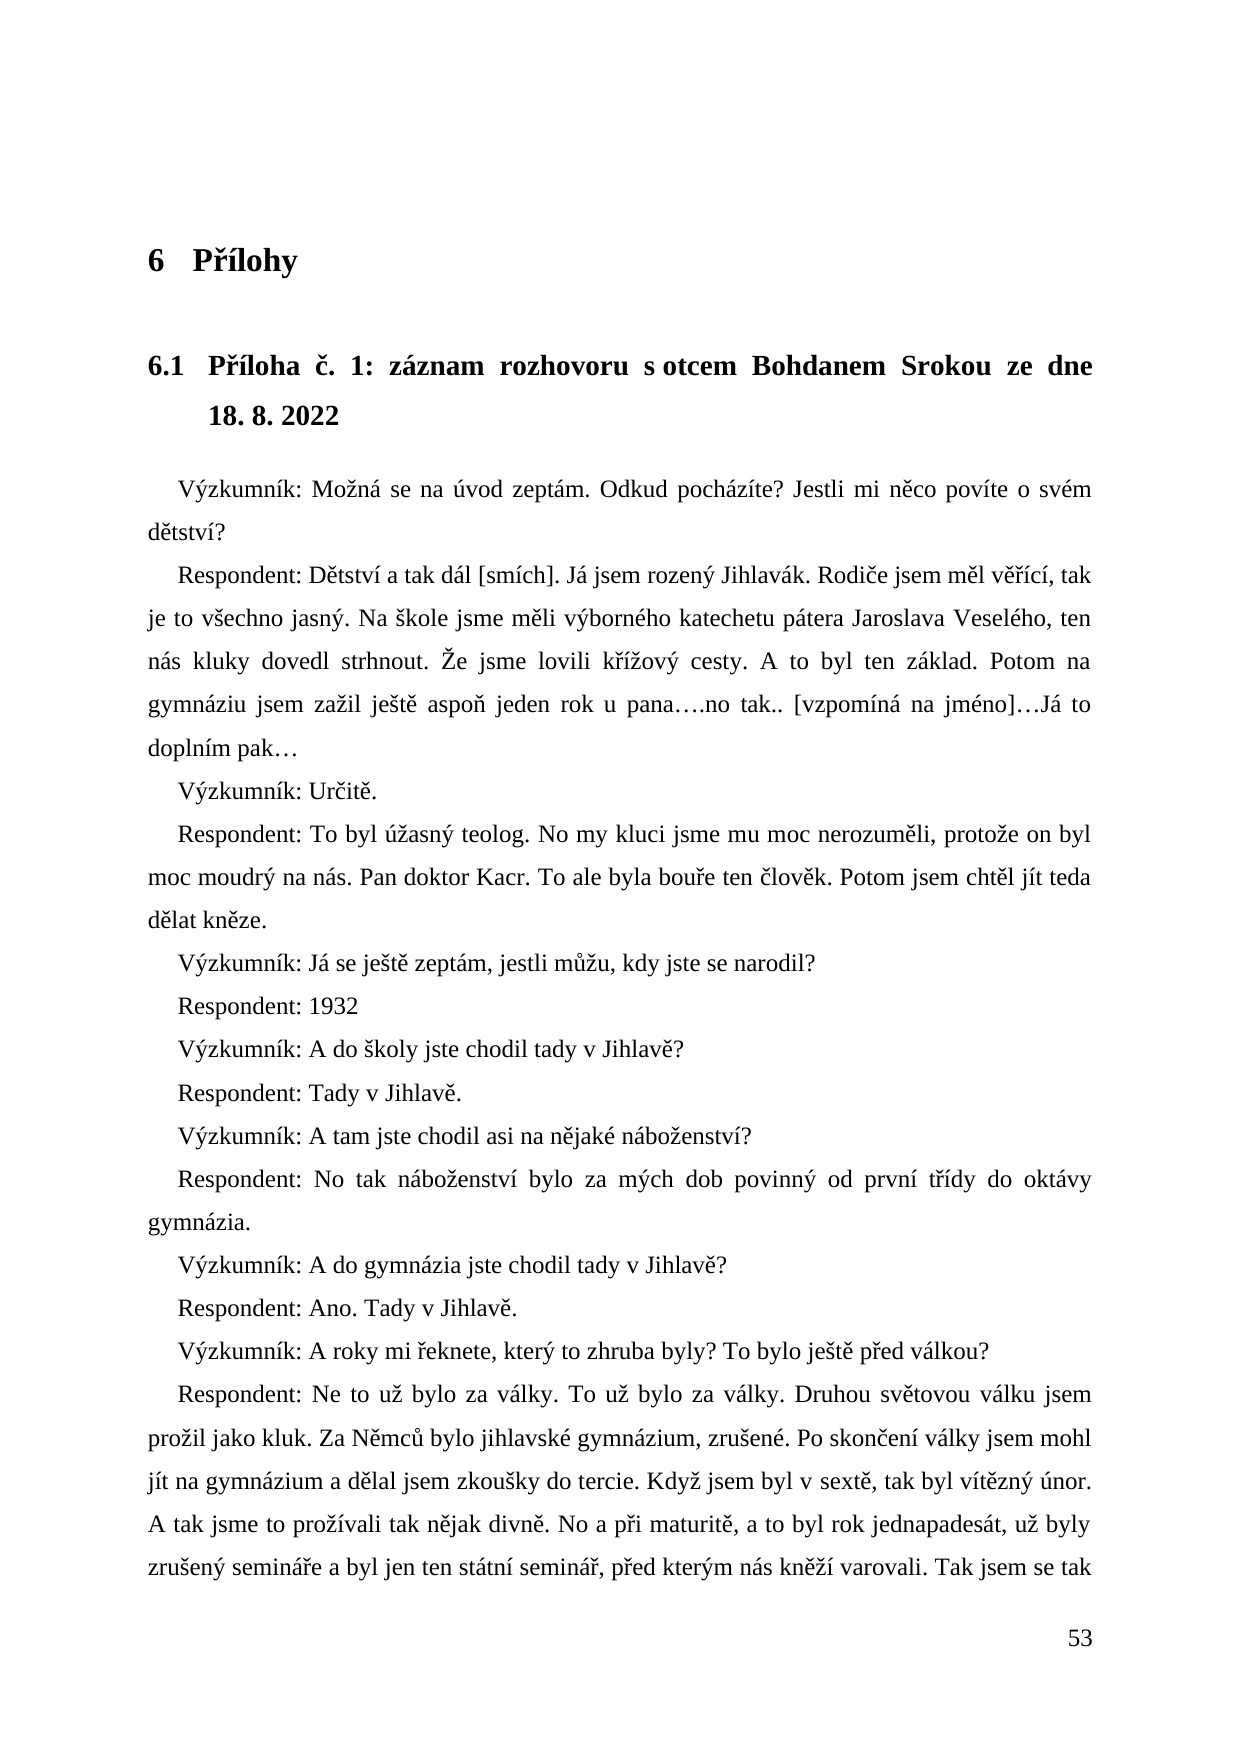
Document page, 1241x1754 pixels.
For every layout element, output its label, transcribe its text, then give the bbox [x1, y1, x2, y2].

subtitle Příloha č. 1: záznam rozhovoru s otcem Bohdanem Srokou ze dne 18. 8. 2022 [148, 348, 1093, 432]
text Respondent: Tady v Jihlavě. [148, 1078, 1093, 1106]
text Respondent: Ano. Tady v Jihlavě. [148, 1293, 1093, 1322]
text Výzkumník: A roky mi řeknete, který to zhruba byly? To bylo ještě před válkou? [148, 1336, 1093, 1365]
text Respondent: 1932 [148, 991, 1093, 1020]
text Výzkumník: A tam jste chodil asi na nějaké náboženství? [148, 1121, 1093, 1149]
text Výzkumník: Možná se na úvod zeptám. Odkud pocházíte? Jestli mi něco povíte o svém dětství? [148, 474, 1093, 546]
text Výzkumník: Určitě. [148, 776, 1093, 804]
text Výzkumník: A do školy jste chodil tady v Jihlavě? [148, 1034, 1093, 1063]
text Výzkumník: Já se ještě zeptám, jestli můžu, kdy jste se narodil? [148, 948, 1093, 977]
text Respondent: Dětství a tak dál [smích]. Já jsem rozený Jihlavák. Rodiče jsem měl věřící, tak je to všechno jasný. Na škole jsme měli výborného katechetu pátera Jaroslava Veselého, ten nás kluky dovedl strhnout. Že jsme lovili křížový cesty. A to byl ten základ. Potom na gymnáziu jsem zažil ještě aspoň jeden rok u pana….no tak.. [vzpomíná na jméno]…Já to doplním pak… [148, 560, 1093, 761]
subtitle Přílohy [148, 241, 1093, 279]
text Výzkumník: A do gymnázia jste chodil tady v Jihlavě? [148, 1250, 1093, 1279]
text Respondent: To byl úžasný teolog. No my kluci jsme mu moc nerozuměli, protože on byl moc moudrý na nás. Pan doktor Kacr. To ale byla bouře ten člověk. Potom jsem chtěl jít teda dělat kněze. [148, 819, 1093, 934]
text Respondent: No tak náboženství bylo za mých dob povinný od první třídy do oktávy gymnázia. [148, 1164, 1093, 1236]
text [148, 1379, 1093, 1581]
